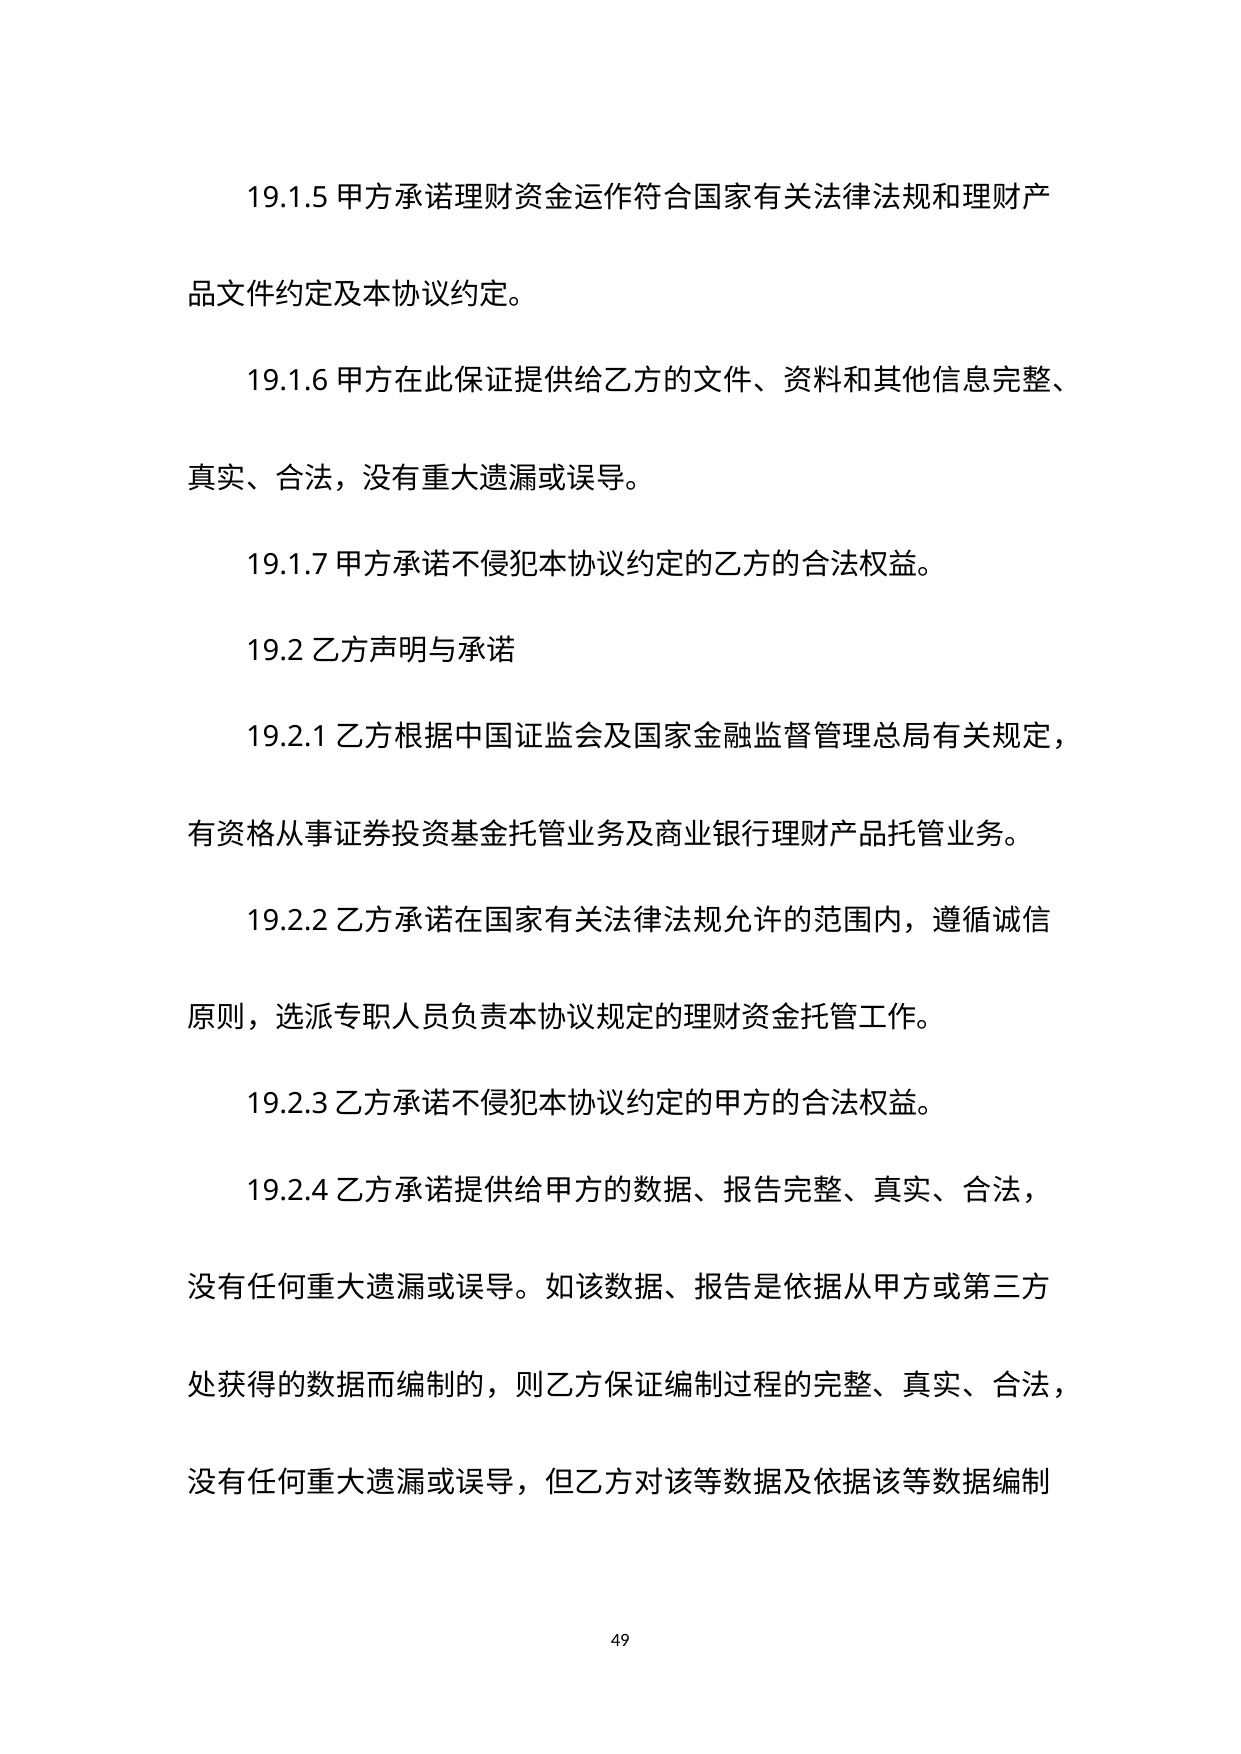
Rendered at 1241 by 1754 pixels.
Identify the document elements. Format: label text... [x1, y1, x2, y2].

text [187, 1155, 1053, 1512]
text 19.2.2乙方承诺在国家有关法律法规允许的范围内，遵循诚信原则，选派专职人员负责本协议规定的理财资金托管工作。 [187, 885, 1053, 1048]
text 19.1.6甲方在此保证提供给乙方的文件、资料和其他信息完整、真实、合法，没有重大遗漏或误导。 [187, 346, 1053, 508]
text 19.2 乙方声明与承诺 [187, 615, 1053, 680]
text 19.2.1乙方根据中国证监会及国家金融监督管理总局有关规定，有资格从事证券投资基金托管业务及商业银行理财产品托管业务。 [187, 702, 1053, 864]
text 19.2.3乙方承诺不侵犯本协议约定的甲方的合法权益。 [187, 1069, 1053, 1134]
text 19.1.7甲方承诺不侵犯本协议约定的乙方的合法权益。 [187, 529, 1053, 594]
text 19.1.5甲方承诺理财资金运作符合国家有关法律法规和理财产品文件约定及本协议约定。 [187, 162, 1053, 324]
